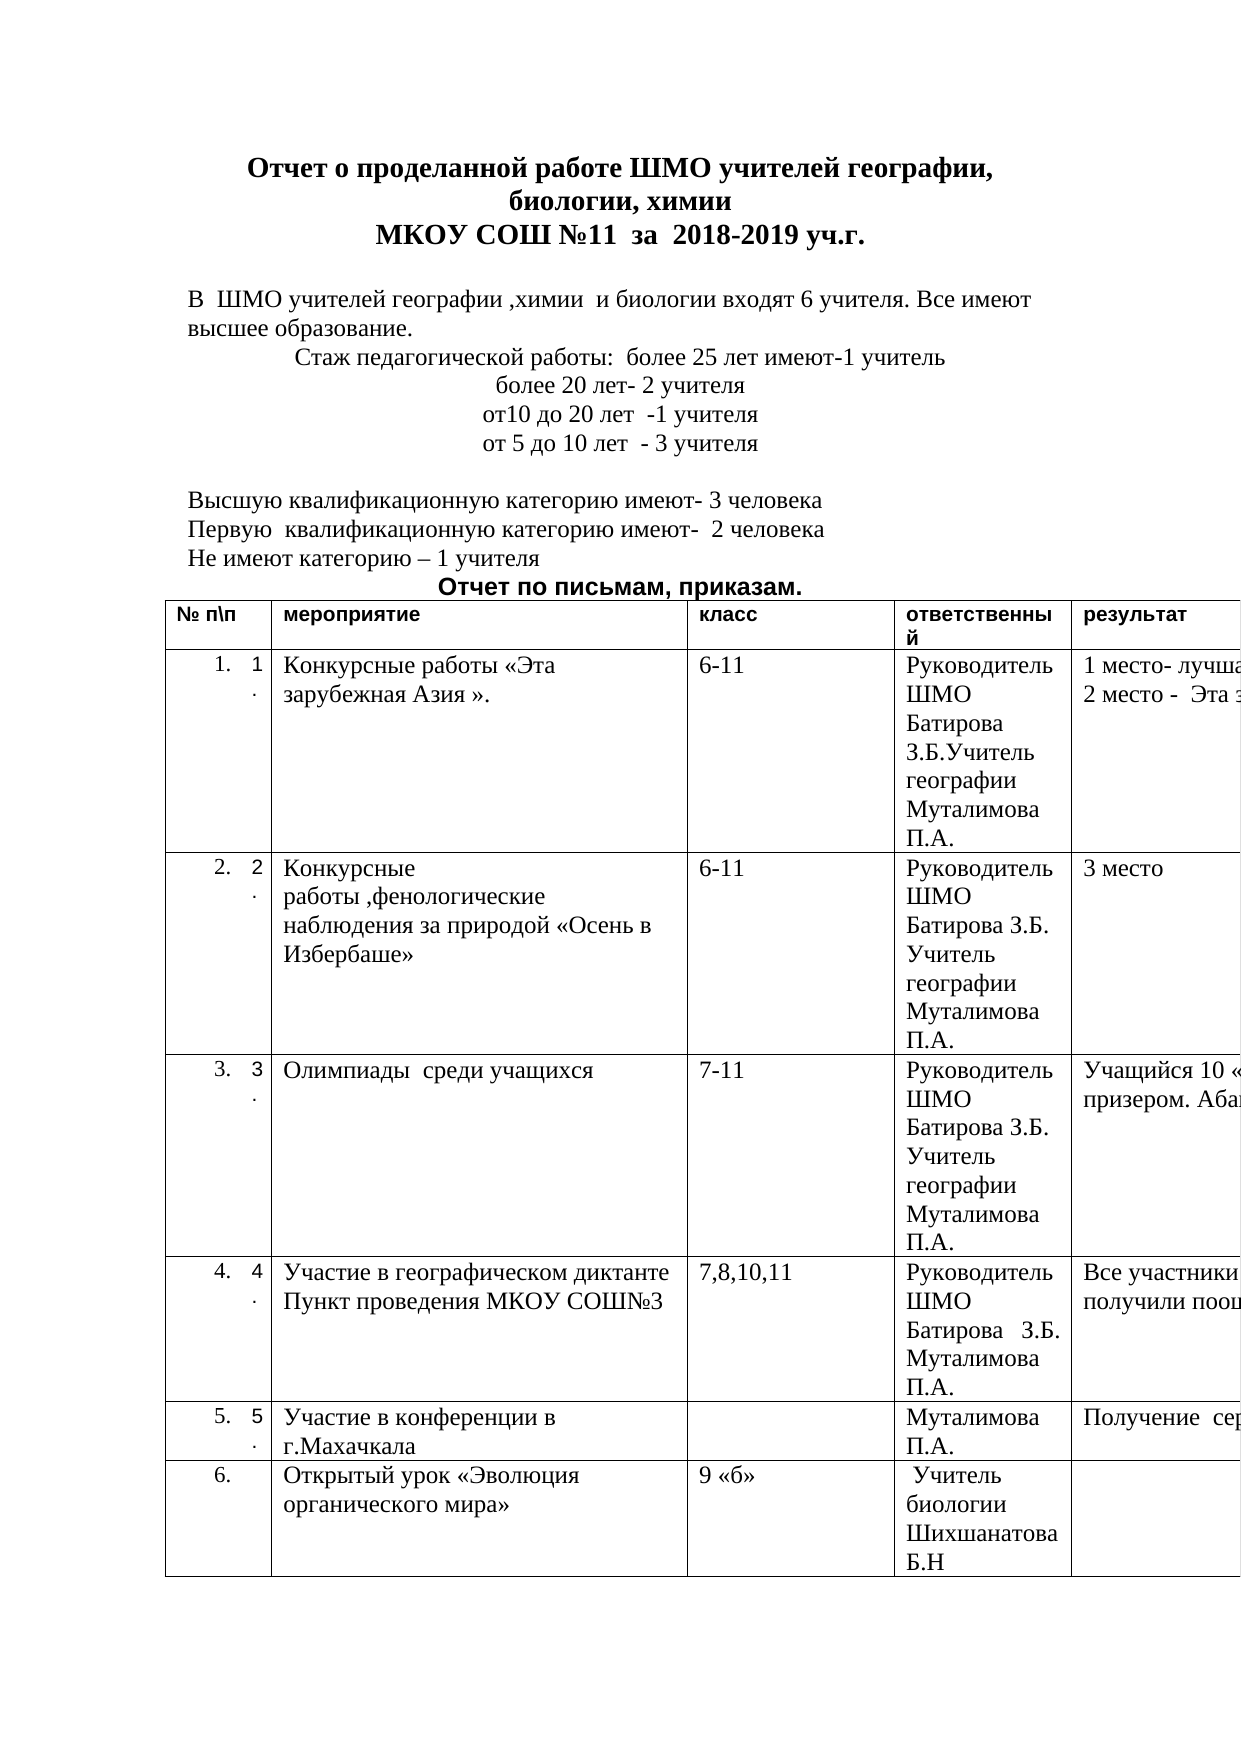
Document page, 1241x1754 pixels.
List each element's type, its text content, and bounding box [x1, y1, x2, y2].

table_cell 5. [166, 1402, 271, 1459]
table_cell Муталимова П.А. [895, 1402, 1071, 1459]
table_cell Открытый урок «Эволюция органического мира» [272, 1461, 687, 1576]
text В ШМО учителей географии ,химии и биологии входят 6 учителя. Все имеют высшее образование. [187, 284, 1053, 342]
table_cell Конкурсные работы ,фенологические наблюдения за природой «Осень в Избербаше» [272, 853, 687, 1054]
table_cell Получение сертификата. [1072, 1402, 1240, 1459]
table_cell Олимпиады среди учащихся [272, 1055, 687, 1256]
table_cell 3 место [1072, 853, 1240, 1054]
table_cell Все участники географического диктанта получили поощрительные грамоты. [1072, 1257, 1240, 1401]
table_cell 7-11 [688, 1055, 894, 1256]
table_header класс [688, 601, 894, 649]
table_cell Руководитель ШМО Батирова З.Б. Муталимова П.А. [895, 1257, 1071, 1401]
text от10 до 20 лет -1 учителя [187, 399, 1053, 428]
table_cell 3. [166, 1055, 271, 1256]
table_header результат [1072, 601, 1240, 649]
table_cell Руководитель ШМО Батирова З.Б.Учитель географии Муталимова П.А. [895, 650, 1071, 852]
table_header мероприятие [272, 601, 687, 649]
table_cell Учащийся 10 «а» класса Расулов Муслим стал призером. Абакаров Абакар 8 «а» - призер [1072, 1055, 1240, 1256]
text Первую квалификационную категорию имеют- 2 человека [187, 514, 1053, 543]
table_cell 6-11 [688, 853, 894, 1054]
table_cell Руководитель ШМО Батирова З.Б. Учитель географии Муталимова П.А. [895, 853, 1071, 1054]
text Высшую квалификационную категорию имеют- 3 человека [187, 485, 1053, 514]
table_header № п\п [166, 601, 271, 649]
table_cell 4. [166, 1257, 271, 1401]
table_cell 9 «б» [688, 1461, 894, 1576]
table_header ответственный [895, 601, 1071, 649]
table_cell Руководитель ШМО Батирова З.Б. Учитель географии Муталимова П.А. [895, 1055, 1071, 1256]
text более 20 лет- 2 учителя [187, 370, 1053, 399]
table_cell Участие в географическом диктанте Пункт проведения МКОУ СОШ№3 [272, 1257, 687, 1401]
table_cell Учитель биологии Шихшанатова Б.Н [895, 1461, 1071, 1576]
table_cell [1072, 1461, 1240, 1576]
table_cell 2. [166, 853, 271, 1054]
text МКОУ СОШ №11 за 2018-2019 уч.г. [187, 217, 1053, 251]
table_cell [688, 1402, 894, 1459]
table_cell 1. [166, 650, 271, 852]
table_cell 7,8,10,11 [688, 1257, 894, 1401]
text Отчет по письмам, приказам. [187, 572, 1053, 600]
text Не имеют категорию – 1 учителя [187, 543, 1053, 572]
table_cell 6-11 [688, 650, 894, 852]
table_cell Конкурсные работы «Эта зарубежная Азия ». [272, 650, 687, 852]
table_cell Участие в конференции в г.Махачкала [272, 1402, 687, 1459]
text Стаж педагогической работы: более 25 лет имеют-1 учитель [187, 342, 1053, 370]
text от 5 до 10 лет - 3 учителя [187, 428, 1053, 457]
table_cell [166, 1461, 271, 1576]
table_cell 1 место- лучшая подделка 2 место - Эта зарубежная Азия [1072, 650, 1240, 852]
text Отчет о проделанной работе ШМО учителей географии, биологии, химии [187, 150, 1053, 217]
